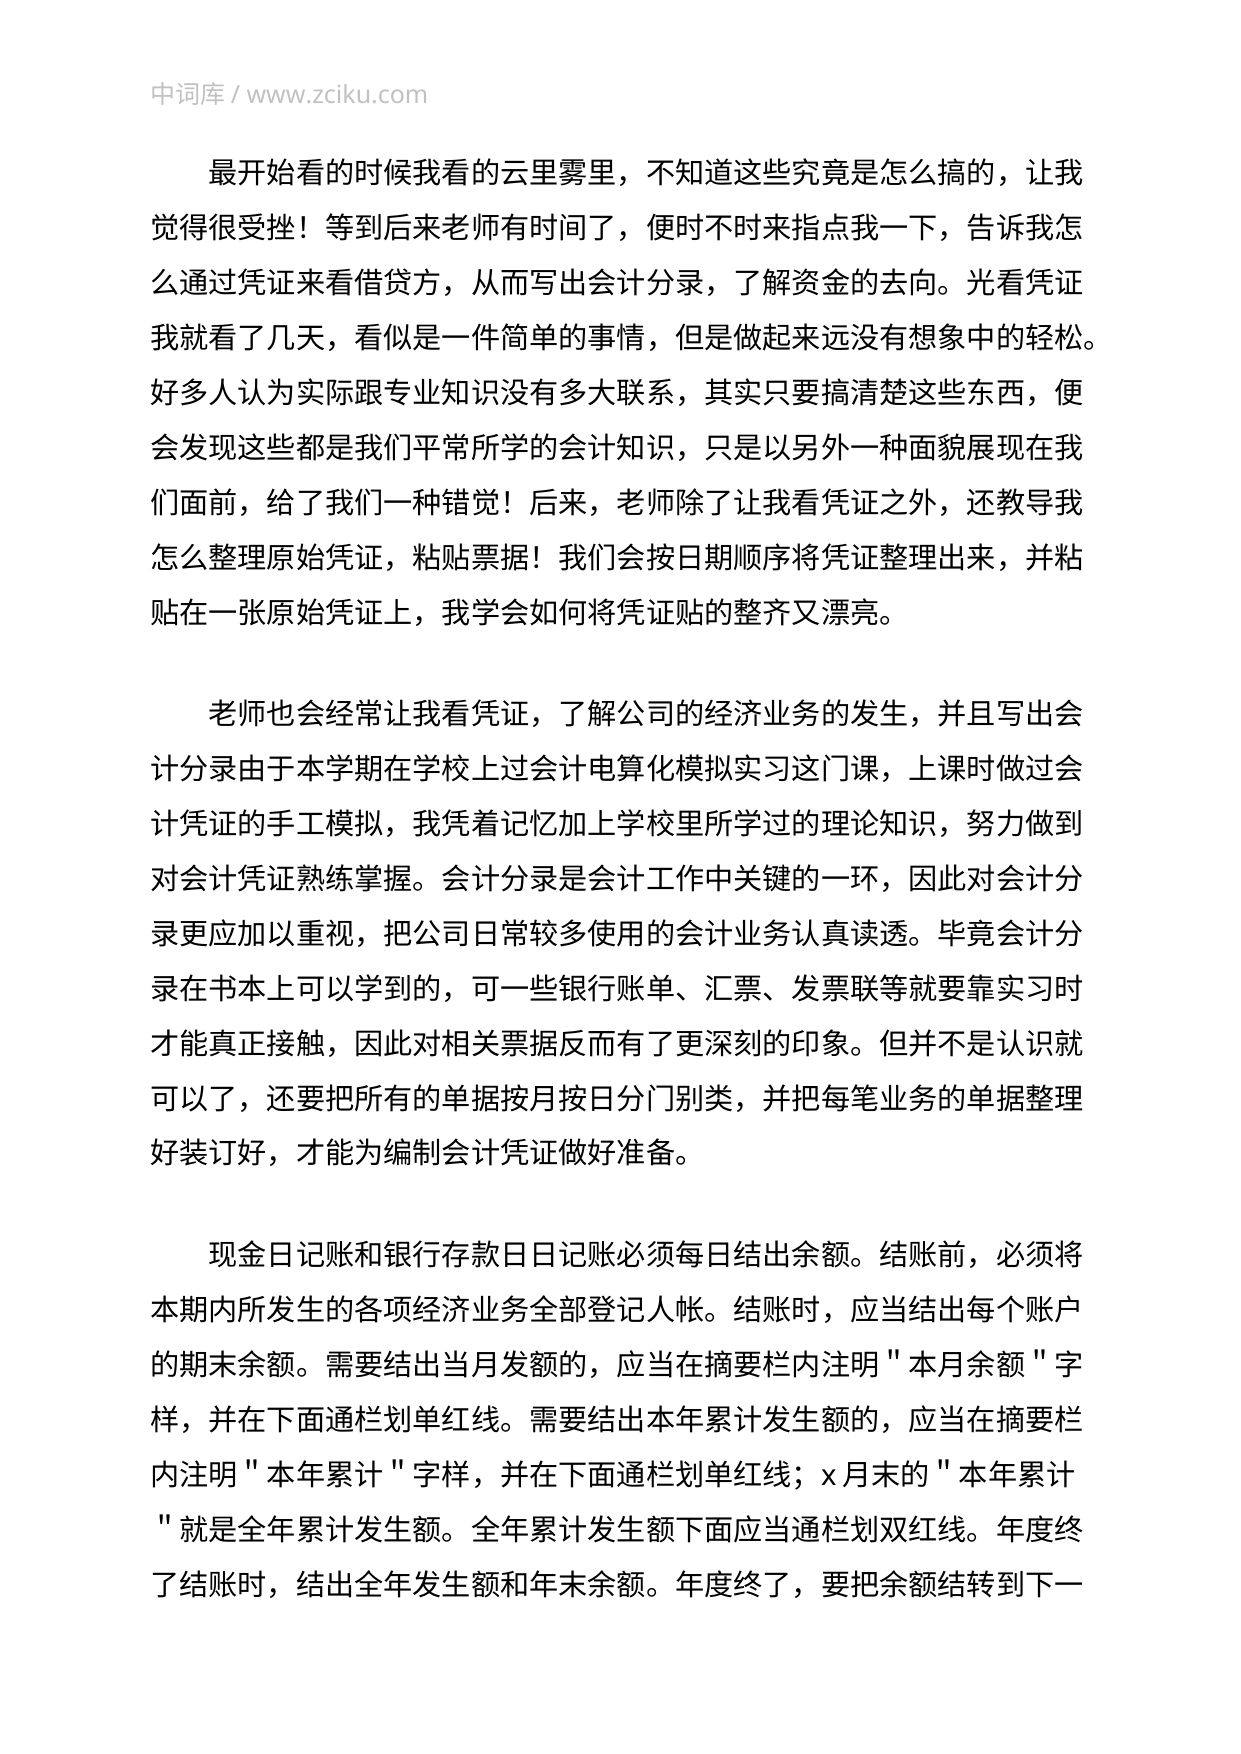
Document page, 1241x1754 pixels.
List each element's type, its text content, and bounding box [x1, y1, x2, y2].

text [150, 1232, 1090, 1604]
text 最开始看的时候我看的云里雾里，不知道这些究竟是怎么搞的，让我觉得很受挫！等到后来老师有时间了，便时不时来指点我一下，告诉我怎么通过凭证来看借贷方，从而写出会计分录，了解资金的去向。光看凭证我就看了几天，看似是一件简单的事情，但是做起来远没有想象中的轻松。好多人认为实际跟专业知识没有多大联系，其实只要搞清楚这些东西，便会发现这些都是我们平常所学的会计知识，只是以另外一种面貌展现在我们面前，给了我们一种错觉！后来，老师除了让我看凭证之外，还教导我怎么整理原始凭证，粘贴票据！我们会按日期顺序将凭证整理出来，并粘贴在一张原始凭证上，我学会如何将凭证贴的整齐又漂亮。 [150, 150, 1090, 631]
text 老师也会经常让我看凭证，了解公司的经济业务的发生，并且写出会计分录由于本学期在学校上过会计电算化模拟实习这门课，上课时做过会计凭证的手工模拟，我凭着记忆加上学校里所学过的理论知识，努力做到对会计凭证熟练掌握。会计分录是会计工作中关键的一环，因此对会计分录更应加以重视，把公司日常较多使用的会计业务认真读透。毕竟会计分录在书本上可以学到的，可一些银行账单、汇票、发票联等就要靠实习时才能真正接触，因此对相关票据反而有了更深刻的印象。但并不是认识就可以了，还要把所有的单据按月按日分门别类，并把每笔业务的单据整理好装订好，才能为编制会计凭证做好准备。 [150, 691, 1090, 1172]
